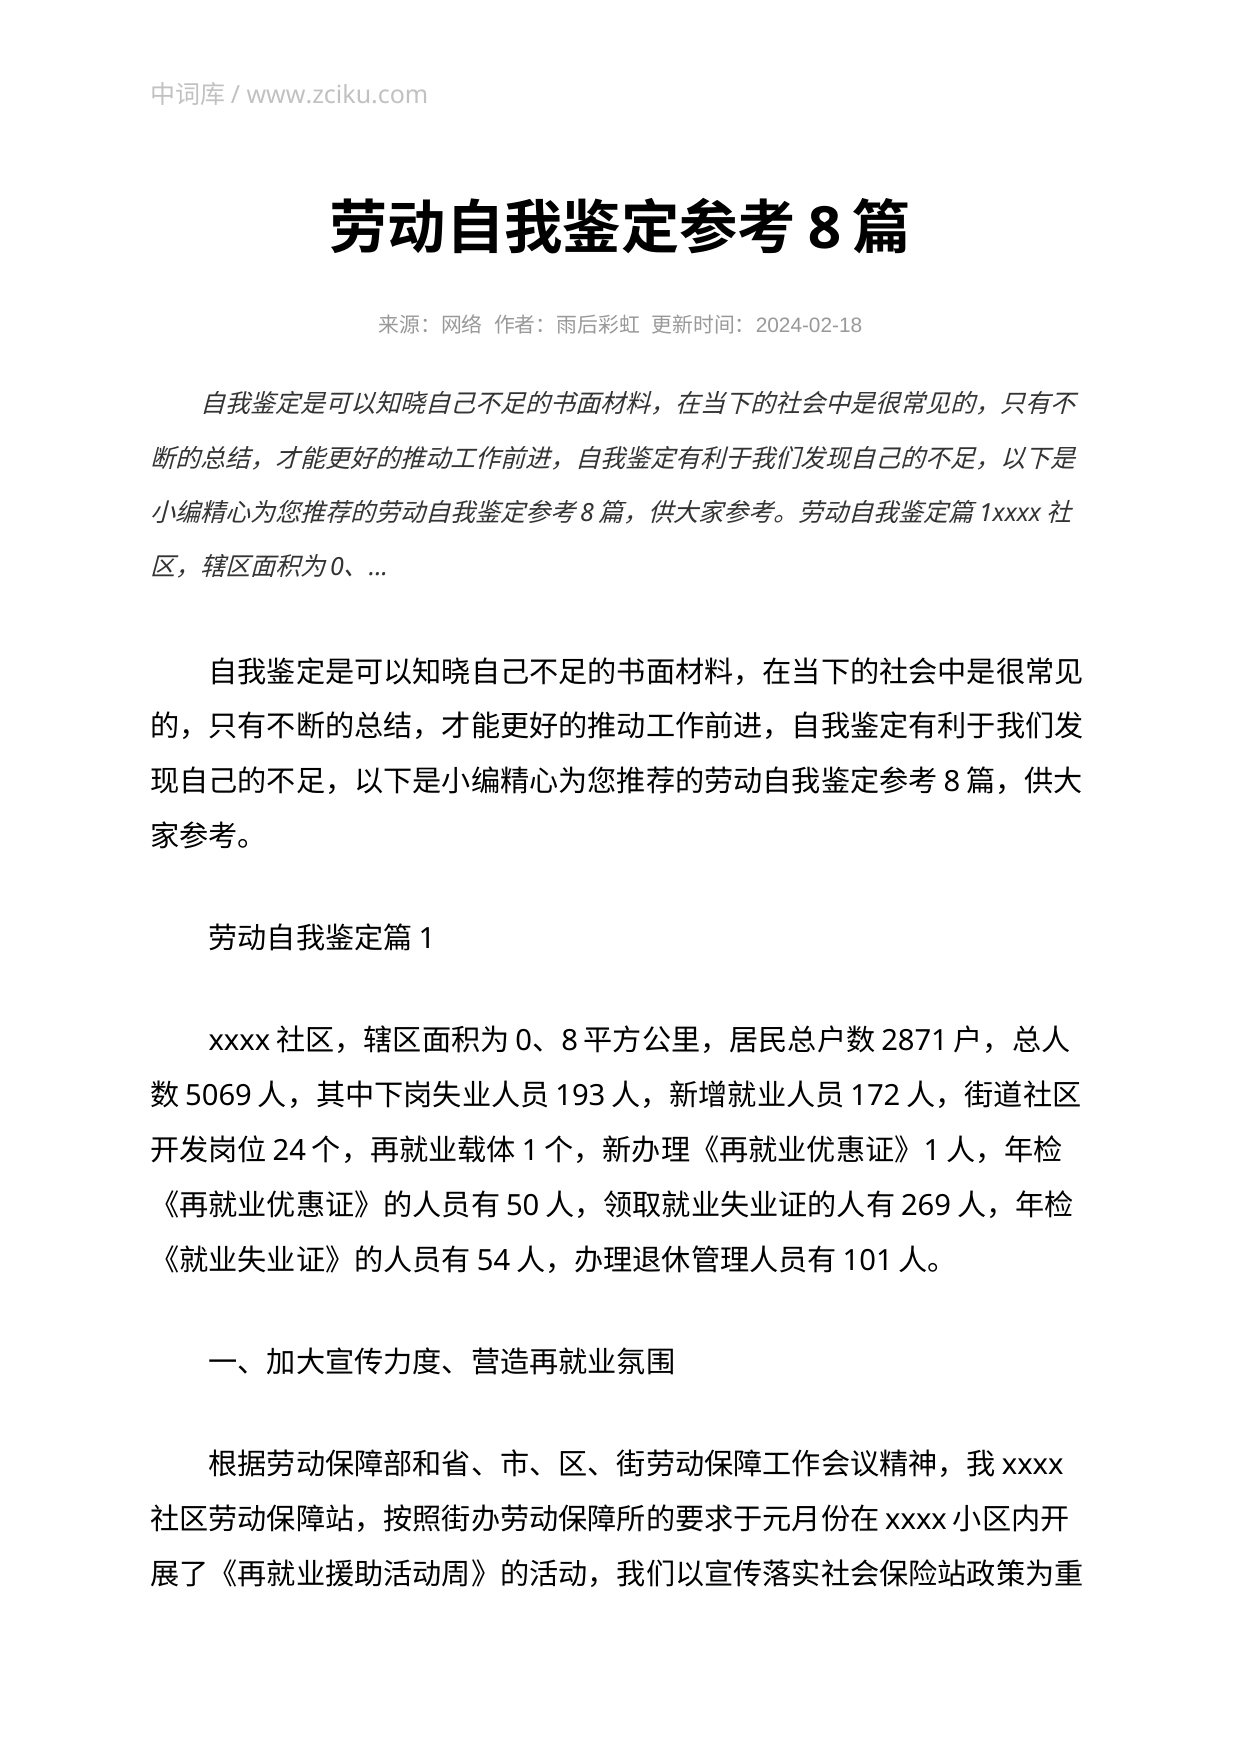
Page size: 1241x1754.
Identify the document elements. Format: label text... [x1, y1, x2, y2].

text 一、加大宣传力度、营造再就业氛围 [150, 1339, 1090, 1381]
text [150, 1440, 1090, 1593]
text 劳动自我鉴定篇1 [150, 915, 1090, 957]
text 来源：网络 作者：雨后彩虹 更新时间：2024-02-18 [150, 313, 1090, 337]
subtitle 劳动自我鉴定参考8篇 [150, 181, 1090, 266]
text xxxx社区，辖区面积为0、8平方公里，居民总户数2871户，总人数5069人，其中下岗失业人员193人，新增就业人员172人，街道社区开发岗位24个，再就业载体1个，新办理《再就业优惠证》1人，年检《再就业优惠证》的人员有50人，领取就业失业证的人有269人，年检《就业失业证》的人员有54人，办理退休管理人员有101人。 [150, 1017, 1090, 1279]
text 自我鉴定是可以知晓自己不足的书面材料，在当下的社会中是很常见的，只有不断的总结，才能更好的推动工作前进，自我鉴定有利于我们发现自己的不足，以下是小编精心为您推荐的劳动自我鉴定参考8篇，供大家参考。劳动自我鉴定篇1xxxx社区，辖区面积为0、... [150, 384, 1090, 583]
text 自我鉴定是可以知晓自己不足的书面材料，在当下的社会中是很常见的，只有不断的总结，才能更好的推动工作前进，自我鉴定有利于我们发现自己的不足，以下是小编精心为您推荐的劳动自我鉴定参考8篇，供大家参考。 [150, 648, 1090, 855]
